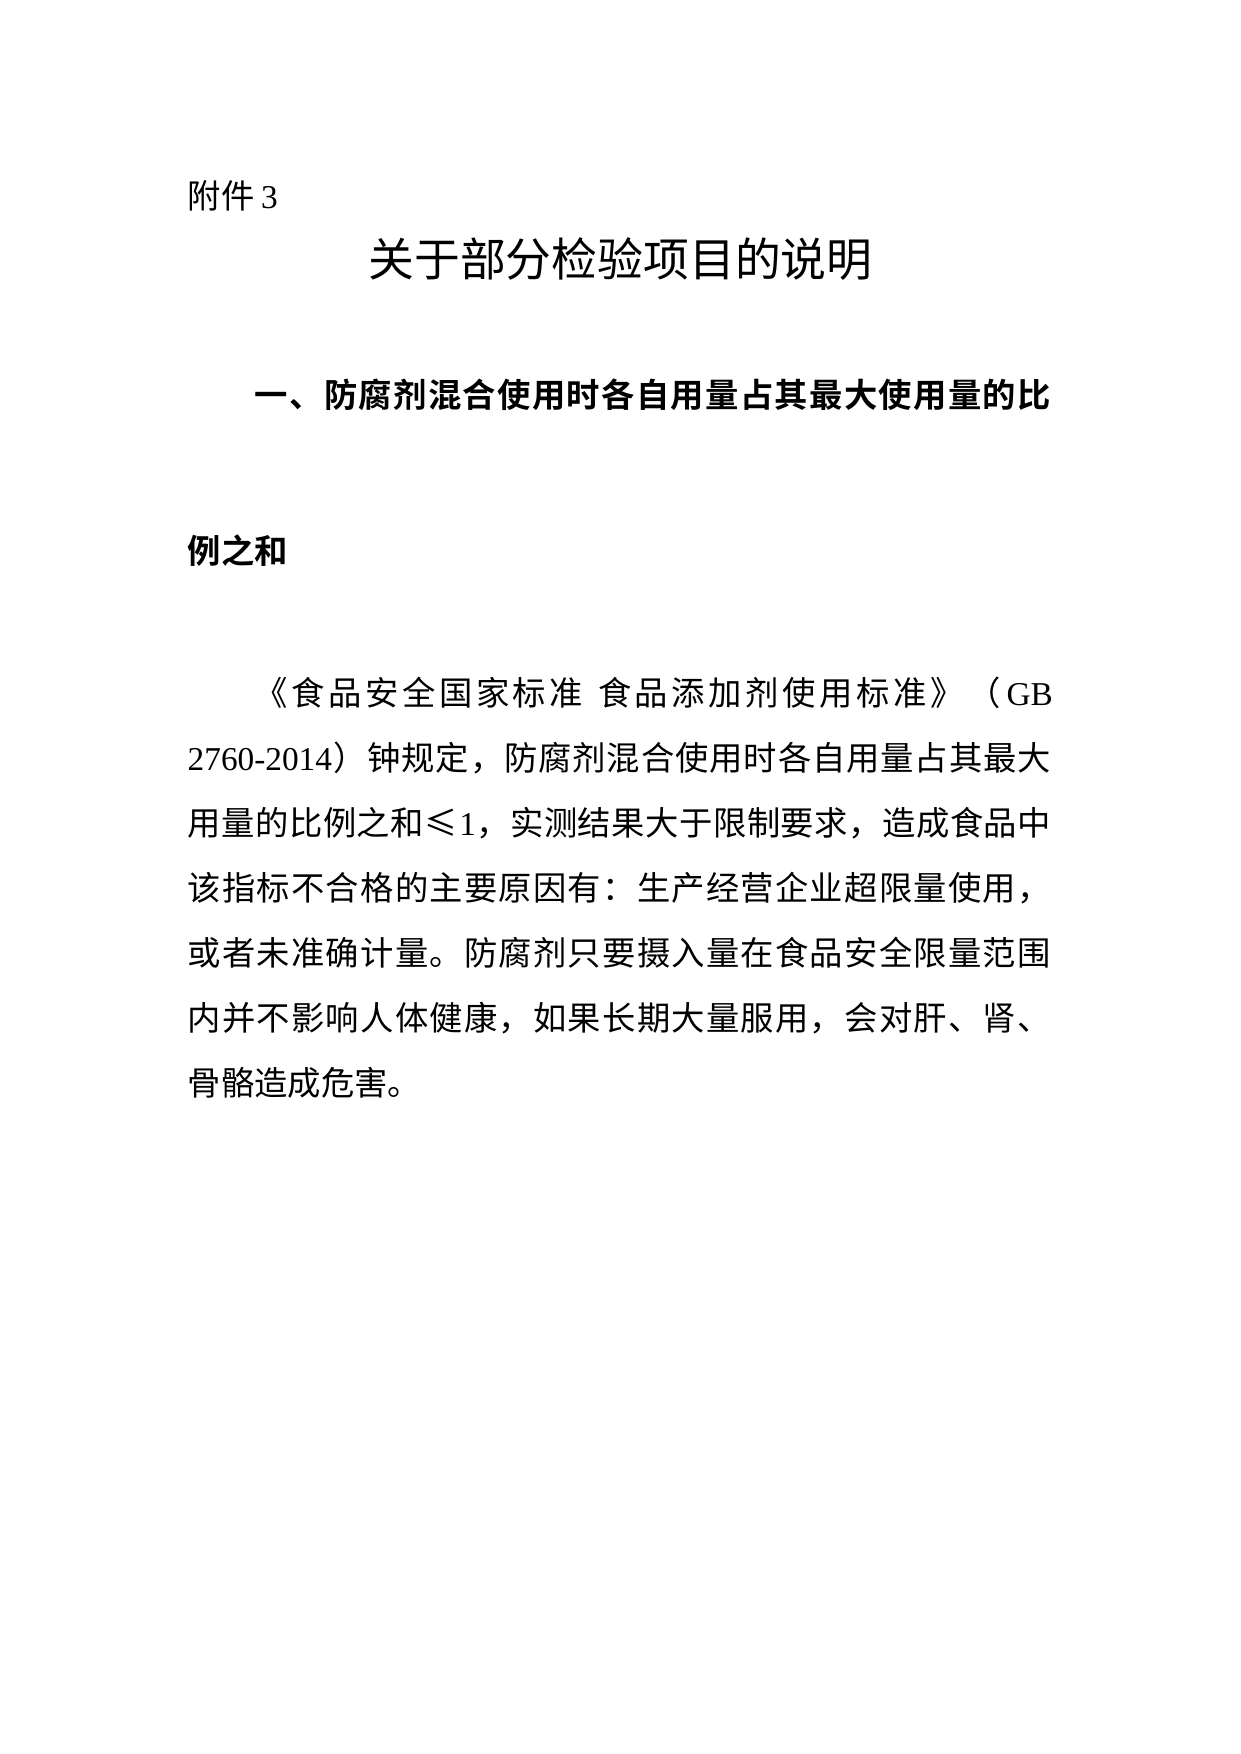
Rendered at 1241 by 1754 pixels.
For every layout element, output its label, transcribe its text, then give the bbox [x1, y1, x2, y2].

text 《食品安全国家标准 食品添加剂使用标准》（GB 2760-2014）钟规定，防腐剂混合使用时各自用量占其最大用量的比例之和≤1，实测结果大于限制要求，造成食品中该指标不合格的主要原因有：生产经营企业超限量使用，或者未准确计量。防腐剂只要摄入量在食品安全限量范围内并不影响人体健康，如果长期大量服用，会对肝、肾、骨骼造成危害。 [187, 658, 1053, 1113]
text 附件3 [187, 162, 1053, 227]
text 关于部分检验项目的说明 [187, 227, 1053, 288]
subtitle 一、防腐剂混合使用时各自用量占其最大使用量的比例之和 [187, 360, 1053, 581]
